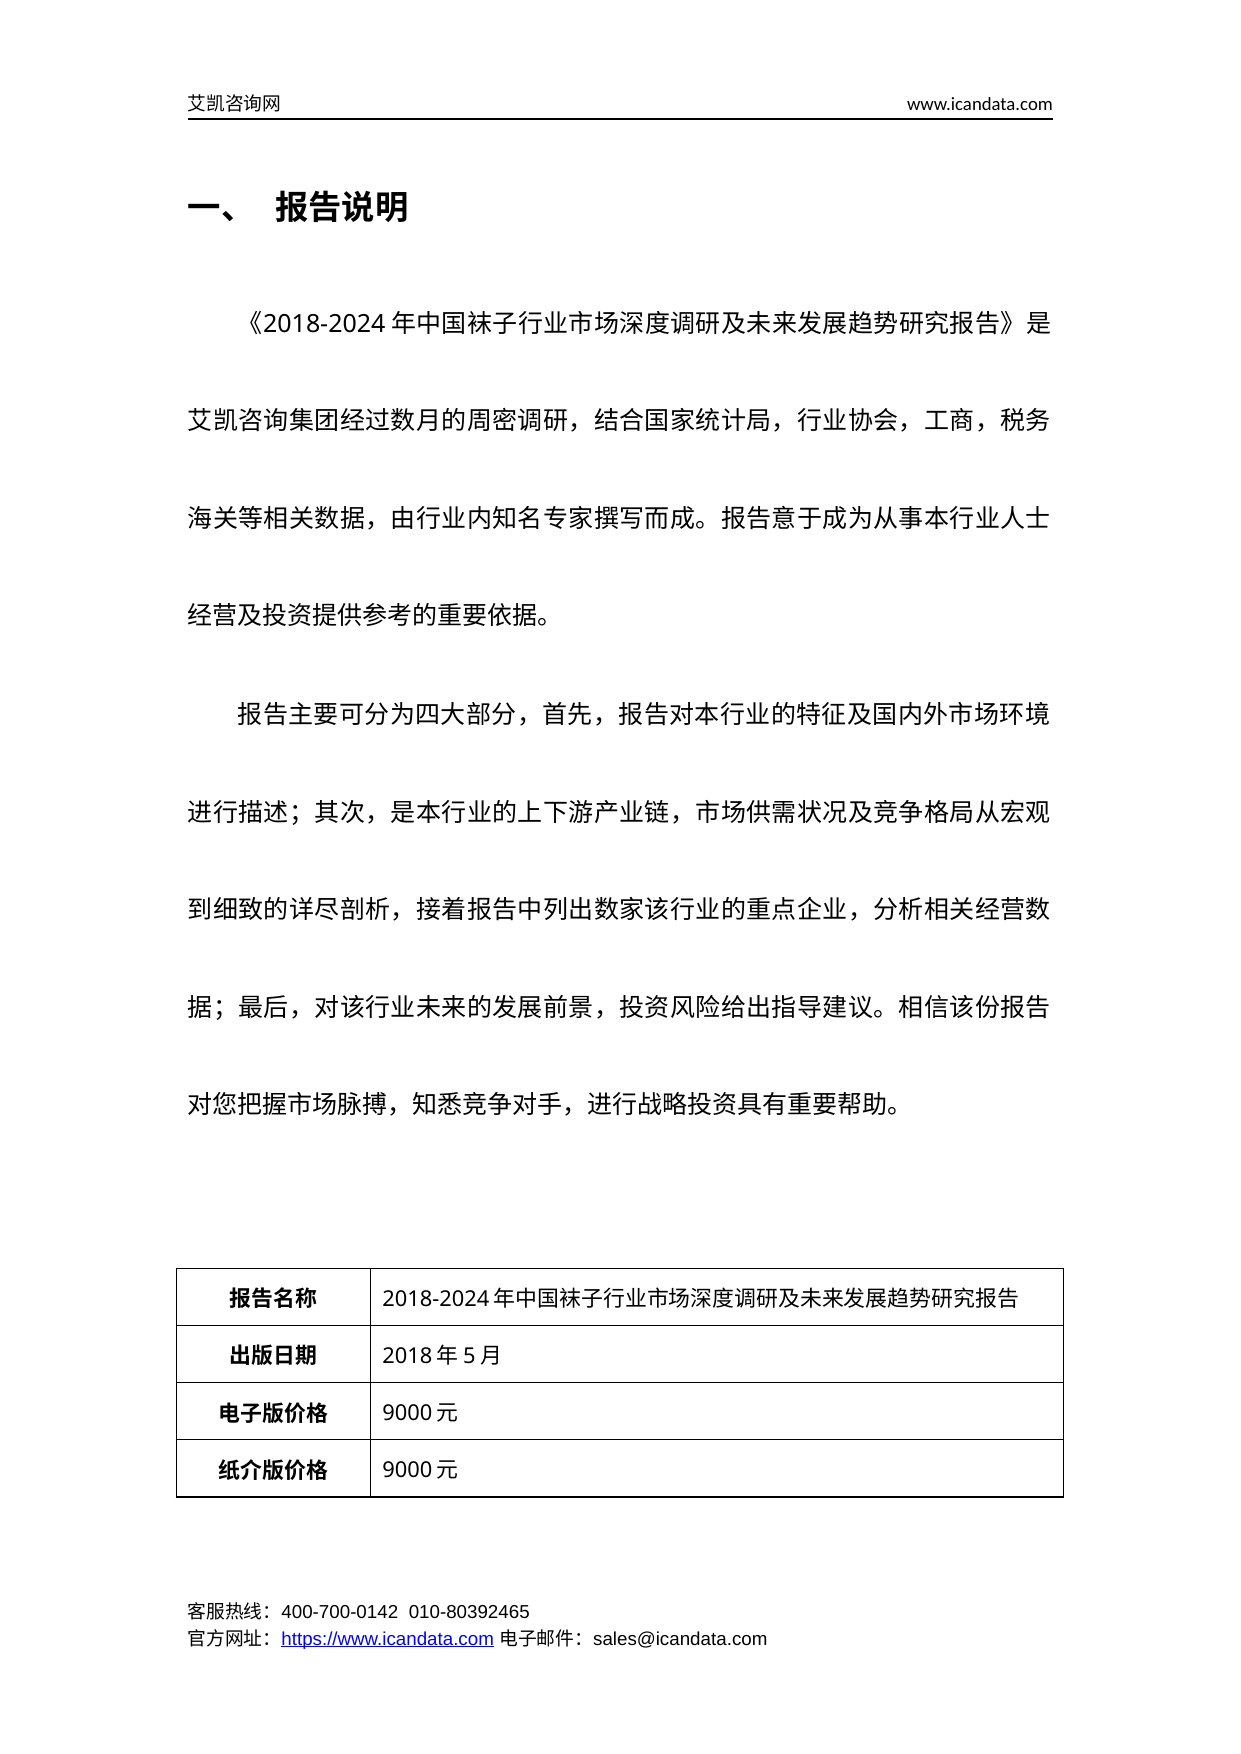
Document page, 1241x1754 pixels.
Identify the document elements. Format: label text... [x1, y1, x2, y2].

table_cell 纸介版价格 [177, 1440, 370, 1496]
table_cell 9000元 [371, 1383, 1063, 1439]
table_cell 出版日期 [177, 1326, 370, 1382]
subtitle 报告说明 [187, 172, 1053, 237]
table_header 报告名称 [177, 1269, 370, 1325]
table_cell 电子版价格 [177, 1383, 370, 1439]
table_cell 2018年5月 [371, 1326, 1063, 1382]
text 《2018-2024年中国袜子行业市场深度调研及未来发展趋势研究报告》是艾凯咨询集团经过数月的周密调研，结合国家统计局，行业协会，工商，税务海关等相关数据，由行业内知名专家撰写而成。报告意于成为从事本行业人士经营及投资提供参考的重要依据。 [187, 289, 1053, 646]
text 报告主要可分为四大部分，首先，报告对本行业的特征及国内外市场环境进行描述；其次，是本行业的上下游产业链，市场供需状况及竞争格局从宏观到细致的详尽剖析，接着报告中列出数家该行业的重点企业，分析相关经营数据；最后，对该行业未来的发展前景，投资风险给出指导建议。相信该份报告对您把握市场脉搏，知悉竞争对手，进行战略投资具有重要帮助。 [187, 681, 1053, 1136]
table_header 2018-2024年中国袜子行业市场深度调研及未来发展趋势研究报告 [371, 1269, 1063, 1325]
table_cell 9000元 [371, 1440, 1063, 1496]
